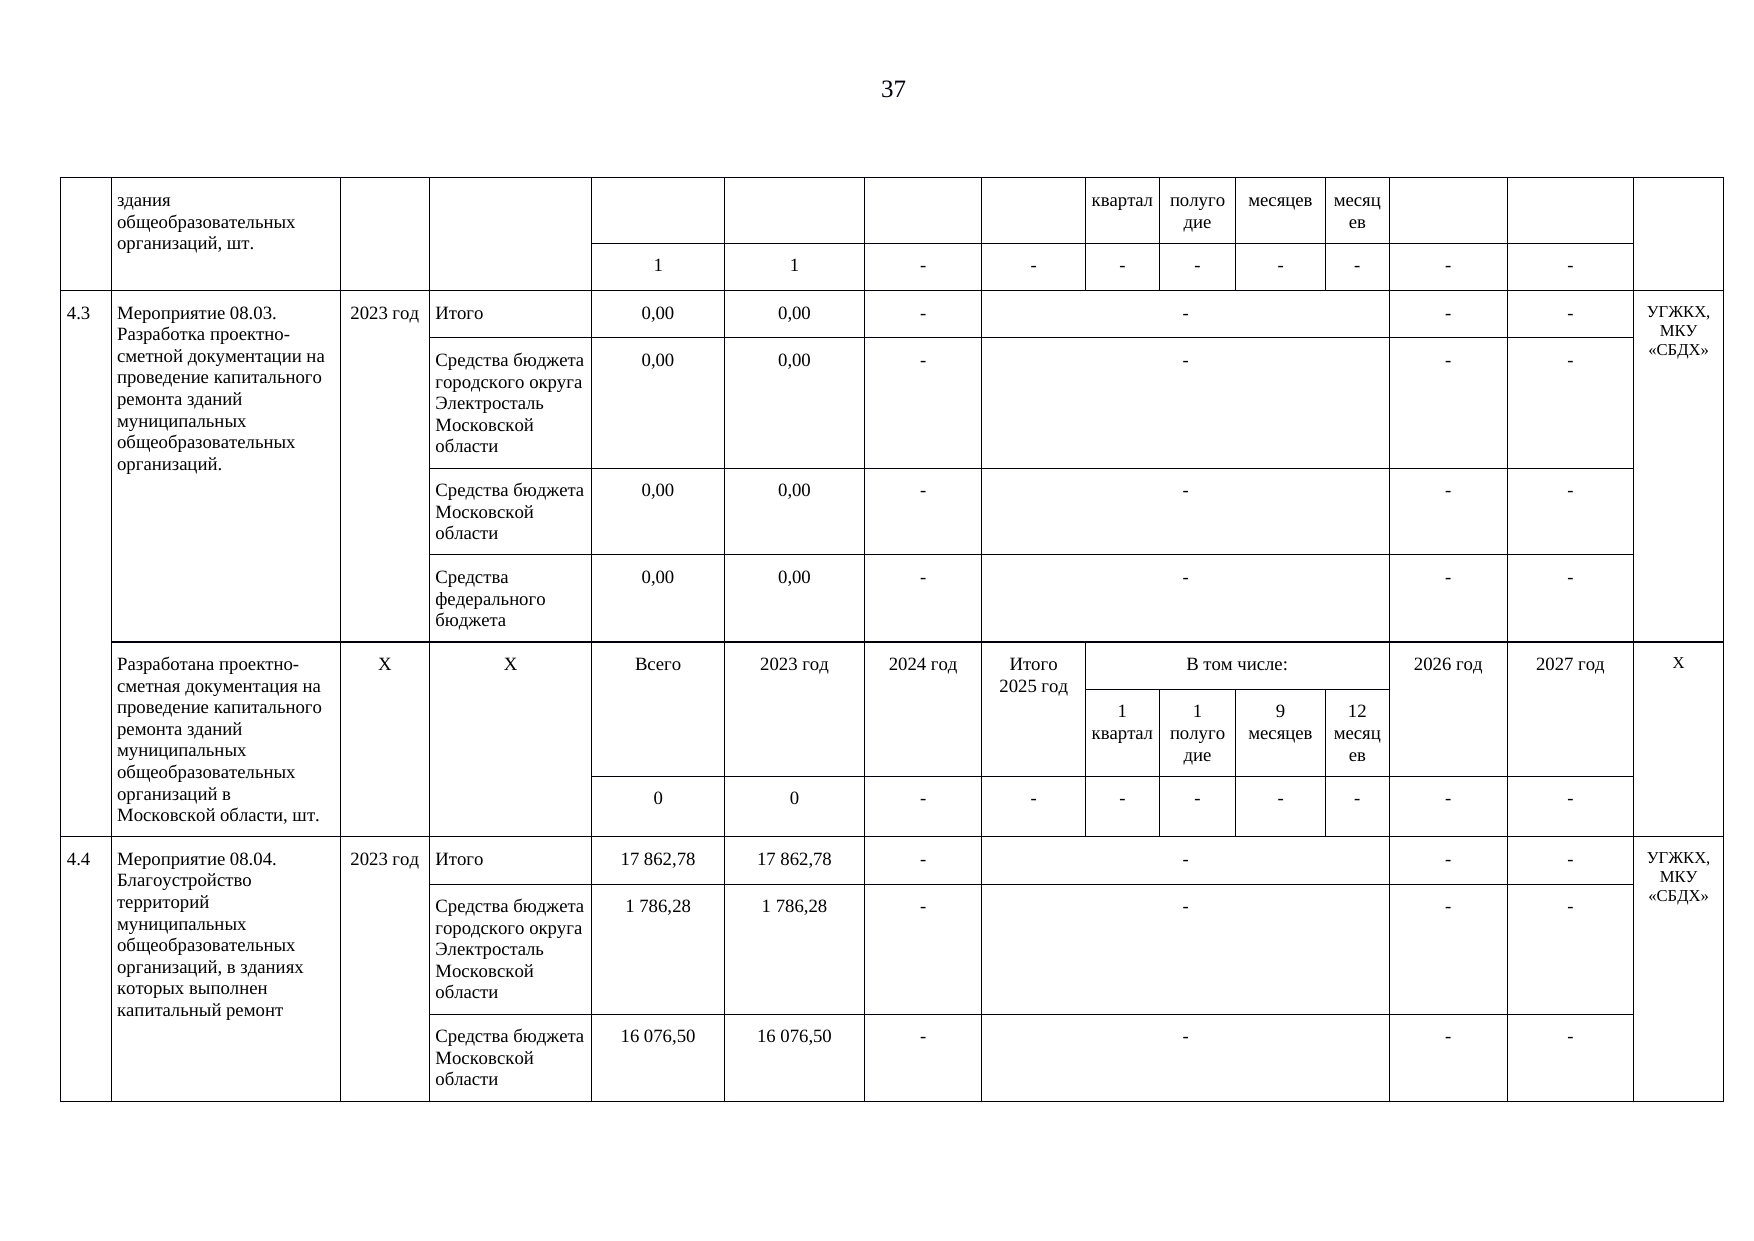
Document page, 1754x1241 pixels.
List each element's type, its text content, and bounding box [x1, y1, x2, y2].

table_cell - [1508, 244, 1633, 290]
table_cell - [1508, 777, 1633, 836]
table_cell - [982, 338, 1389, 467]
table_cell - [982, 244, 1085, 290]
table_cell - [1390, 555, 1507, 641]
table_cell 17 862,78 [725, 837, 864, 883]
table_cell 0,00 [592, 291, 724, 337]
table_cell - [1390, 1015, 1507, 1101]
table_cell Всего [592, 643, 724, 776]
table_cell - [1390, 291, 1507, 337]
table_cell - [865, 837, 981, 883]
table_cell 2023 год [341, 291, 429, 641]
table_cell 0,00 [592, 555, 724, 641]
table_cell - [982, 1015, 1389, 1101]
table_cell Средства бюджета Московской области [430, 469, 591, 554]
table_cell 1 786,28 [725, 885, 864, 1013]
table_cell 1 полугодие [1160, 178, 1235, 243]
table_cell - [982, 777, 1085, 836]
table_cell - [865, 777, 981, 836]
table_cell - [1390, 244, 1507, 290]
table_cell 0,00 [725, 469, 864, 554]
table_cell 0,00 [725, 291, 864, 337]
table_cell - [865, 338, 981, 467]
table_cell В том числе: [1086, 643, 1389, 689]
table_cell 0,00 [592, 338, 724, 467]
table_cell - [982, 837, 1389, 883]
table_cell Мероприятие 08.03. Разработка проектно-сметной документации на проведение капитального ремонта зданий муниципальных общеобразовательных организаций. [112, 291, 340, 641]
table_cell - [1160, 244, 1235, 290]
table_cell УГЖКХ, МКУ «СБДХ» [1634, 291, 1723, 641]
table_cell - [865, 469, 981, 554]
table_cell - [982, 885, 1389, 1013]
table_cell 0 [725, 777, 864, 836]
table_cell - [865, 291, 981, 337]
table_cell X [430, 643, 591, 836]
table_cell Итого [430, 837, 591, 883]
table_cell 1 квартал [1086, 178, 1159, 243]
table_cell 1 786,28 [592, 885, 724, 1013]
table_cell - [1508, 837, 1633, 883]
table_cell Итого 2025 год [982, 643, 1085, 776]
table_cell Разработана проектно-сметная документация на проведение капитального ремонта зданий муниципальных общеобразовательных организаций в Московской области, шт. [112, 643, 340, 836]
table_cell 16 076,50 [725, 1015, 864, 1101]
table_cell - [982, 555, 1389, 641]
table_cell - [1508, 338, 1633, 467]
table_cell - [865, 555, 981, 641]
table_cell Мероприятие 08.04. Благоустройство территорий муниципальных общеобразовательных организаций, в зданиях которых выполнен капитальный ремонт [112, 837, 340, 1101]
table_cell 0 [592, 777, 724, 836]
table_cell Итого [430, 291, 591, 337]
table_cell - [1326, 244, 1389, 290]
table_cell - [1236, 244, 1325, 290]
table_cell 9 месяцев [1236, 178, 1325, 243]
table_cell Средства бюджета городского округа Электросталь Московской области [430, 885, 591, 1013]
table_cell Средства бюджета городского округа Электросталь Московской области [430, 338, 591, 467]
table_cell - [1390, 777, 1507, 836]
table_cell - [1508, 1015, 1633, 1101]
table_cell - [1160, 777, 1235, 836]
table_cell УГЖКХ, МКУ «СБДХ» [1634, 837, 1723, 1101]
table_cell - [1508, 885, 1633, 1013]
table_cell Средства федерального бюджета [430, 555, 591, 641]
table_cell 0,00 [725, 338, 864, 467]
table_cell 12 месяцев [1326, 690, 1389, 776]
table_cell - [1390, 885, 1507, 1013]
table_cell Х [1634, 643, 1723, 836]
table_cell 9 месяцев [1236, 690, 1325, 776]
table_cell 2026 год [1390, 643, 1507, 776]
table_cell 2023 год [725, 643, 864, 776]
table_cell - [865, 1015, 981, 1101]
table_cell 16 076,50 [592, 1015, 724, 1101]
table_cell 1 полугодие [1160, 690, 1235, 776]
table_cell - [865, 244, 981, 290]
table_cell - [1326, 777, 1389, 836]
table_cell - [1508, 469, 1633, 554]
table_cell - [982, 291, 1389, 337]
table_cell 1 [725, 244, 864, 290]
table_cell - [865, 885, 981, 1013]
table_cell - [1508, 555, 1633, 641]
table_cell - [1390, 338, 1507, 467]
table_cell 17 862,78 [592, 837, 724, 883]
table_cell - [1390, 469, 1507, 554]
table_cell 0,00 [725, 555, 864, 641]
table_cell 4.4 [61, 837, 111, 1101]
table_cell - [1236, 777, 1325, 836]
table_cell 1 квартал [1086, 690, 1159, 776]
table_cell 2027 год [1508, 643, 1633, 776]
table_cell 2023 год [341, 837, 429, 1101]
table_cell 12 месяцев [1326, 178, 1389, 243]
table_cell - [1508, 291, 1633, 337]
table_cell X [341, 643, 429, 836]
table_cell - [982, 469, 1389, 554]
table_cell 4.3 [61, 291, 111, 836]
table_cell - [1086, 244, 1159, 290]
table_cell - [1086, 777, 1159, 836]
table_cell - [1390, 837, 1507, 883]
table_cell 0,00 [592, 469, 724, 554]
table_cell 1 [592, 244, 724, 290]
table_cell Средства бюджета Московской области [430, 1015, 591, 1101]
table_cell 2024 год [865, 643, 981, 776]
